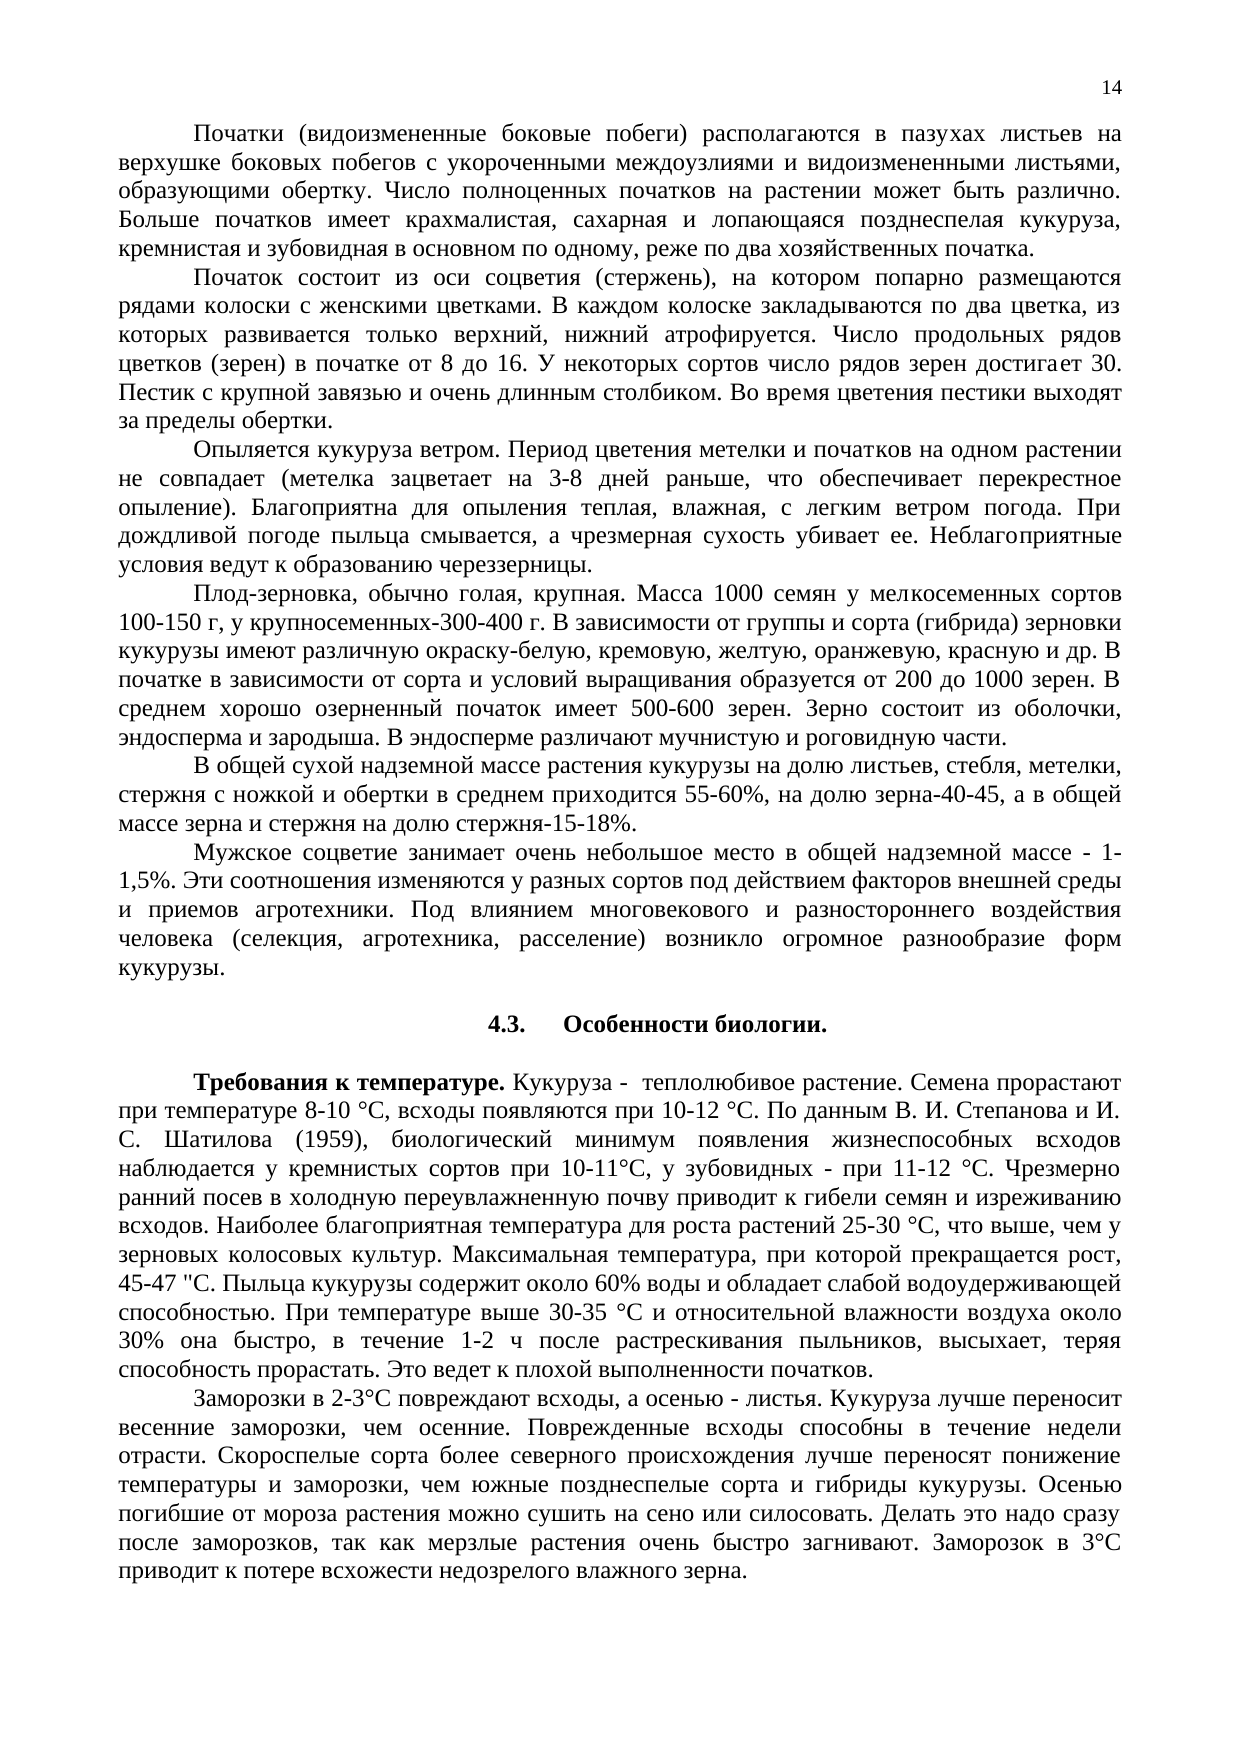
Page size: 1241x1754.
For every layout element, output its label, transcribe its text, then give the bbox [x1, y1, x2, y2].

text Мужское соцветие занимает очень небольшое место в общей надземной массе - 1-1,5%. Эти соотношения изменяются у разных сортов под действием факторов внешней среды и приемов агротехники. Под влиянием многовекового и разностороннего воздействия человека (селекция, агротехника, расселение) возникло огромное разнообразие форм кукурузы. [118, 837, 1122, 981]
text Опыляется кукуруза ветром. Период цветения метелки и початков на одном растении не совпадает (метелка зацветает на 3-8 дней раньше, что обеспечивает перекрестное опыление). Благоприятна для опыления теплая, влажная, с легким ветром погода. При дождливой погоде пыльца смывается, а чрезмерная сухость убивает ее. Неблагоприятные условия ведут к образованию череззерницы. [118, 434, 1122, 578]
list Особенности биологии. [193, 1009, 1122, 1038]
text Требования к температуре. Кукуруза - теплолюбивое растение. Семена прорастают при температуре 8-10 °С, всходы появляются при 10-12 °С. По данным В. И. Степанова и И. С. Шатилова (1959), биологический минимум появления жизнеспособных всходов наблюдается у кремнистых сортов при 10-11°С, у зубовидных - при 11-12 °С. Чрезмерно ранний посев в холодную переувлажненную почву приводит к гибели семян и изреживанию всходов. Наиболее благоприятная температура для роста растений 25-30 °С, что выше, чем у зерновых колосовых культур. Максимальная температура, при которой прекращается рост, 45-47 "С. Пыльца кукурузы содержит около 60% воды и обладает слабой водоудерживающей способностью. При температуре выше 30-35 °С и относительной влажности воздуха около 30% она быстро, в течение 1-2 ч после растрескивания пыльников, высыхает, теряя способность прорастать. Это ведет к плохой выполненности початков. [118, 1067, 1122, 1383]
text Плод-зерновка, обычно голая, крупная. Масса 1000 семян у мелкосеменных сортов 100-150 г, у крупносеменных-300-400 г. В зависимости от группы и сорта (гибрида) зерновки кукурузы имеют различную окраску-белую, кремовую, желтую, оранжевую, красную и др. В початке в зависимости от сорта и условий выращивания образуется от 200 до 1000 зерен. В среднем хорошо озерненный початок имеет 500-600 зерен. Зерно состоит из оболочки, эндосперма и зародыша. В эндосперме различают мучнистую и роговидную части. [118, 578, 1122, 751]
text Початки (видоизмененные боковые побеги) располагаются в пазухах листьев на верхушке боковых побегов с укороченными междоузлиями и видоизмененными листьями, образующими обертку. Число полноценных початков на растении может быть различно. Больше початков имеет крахмалистая, сахарная и лопающаяся позднеспелая кукуруза, кремнистая и зубовидная в основном по одному, реже по два хозяйственных початка. [118, 118, 1122, 262]
text Початок состоит из оси соцветия (стержень), на котором попарно размещаются рядами колоски с женскими цветками. В каждом колоске закладываются по два цветка, из которых развивается только верхний, нижний атрофируется. Число продольных рядов цветков (зерен) в початке от 8 до 16. У некоторых сортов число рядов зерен достигает 30. Пестик с крупной завязью и очень длинным столбиком. Во время цветения пестики выходят за пределы обертки. [118, 262, 1122, 434]
text Заморозки в 2-3°С повреждают всходы, а осенью - листья. Кукуруза лучше переносит весенние заморозки, чем осенние. Поврежденные всходы способны в течение недели отрасти. Скороспелые сорта более северного происхождения лучше переносят понижение температуры и заморозки, чем южные позднеспелые сорта и гибриды кукурузы. Осенью погибшие от мороза растения можно сушить на сено или силосовать. Делать это надо сразу после заморозков, так как мерзлые растения очень быстро загнивают. Заморозок в 3°С приводит к потере всхожести недозрелого влажного зерна. [118, 1383, 1122, 1584]
text В общей сухой надземной массе растения кукурузы на долю листьев, стебля, метелки, стержня с ножкой и обертки в среднем приходится 55-60%, на долю зерна-40-45, а в общей массе зерна и стержня на долю стержня-15-18%. [118, 751, 1122, 837]
